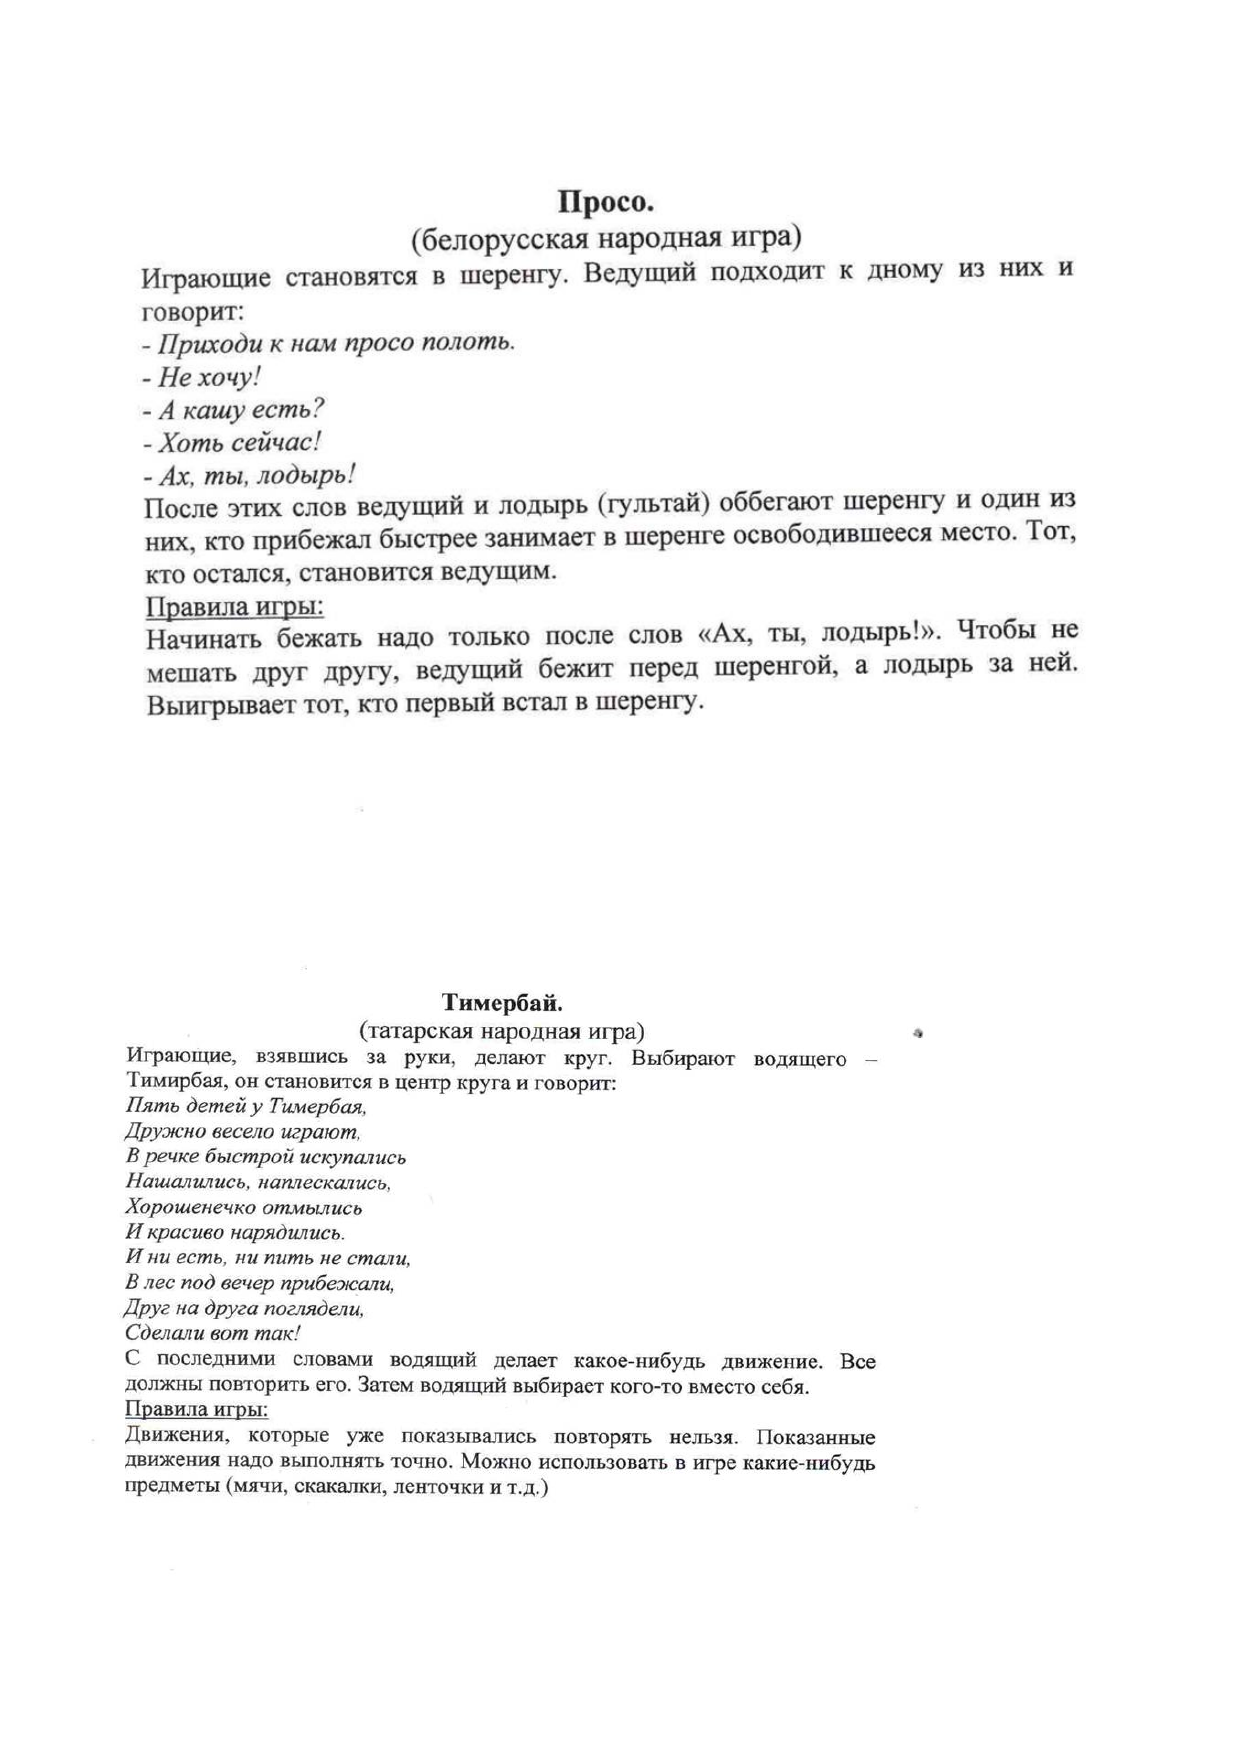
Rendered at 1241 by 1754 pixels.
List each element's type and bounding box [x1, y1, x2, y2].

picture [73, 916, 950, 1576]
picture [73, 118, 1129, 912]
